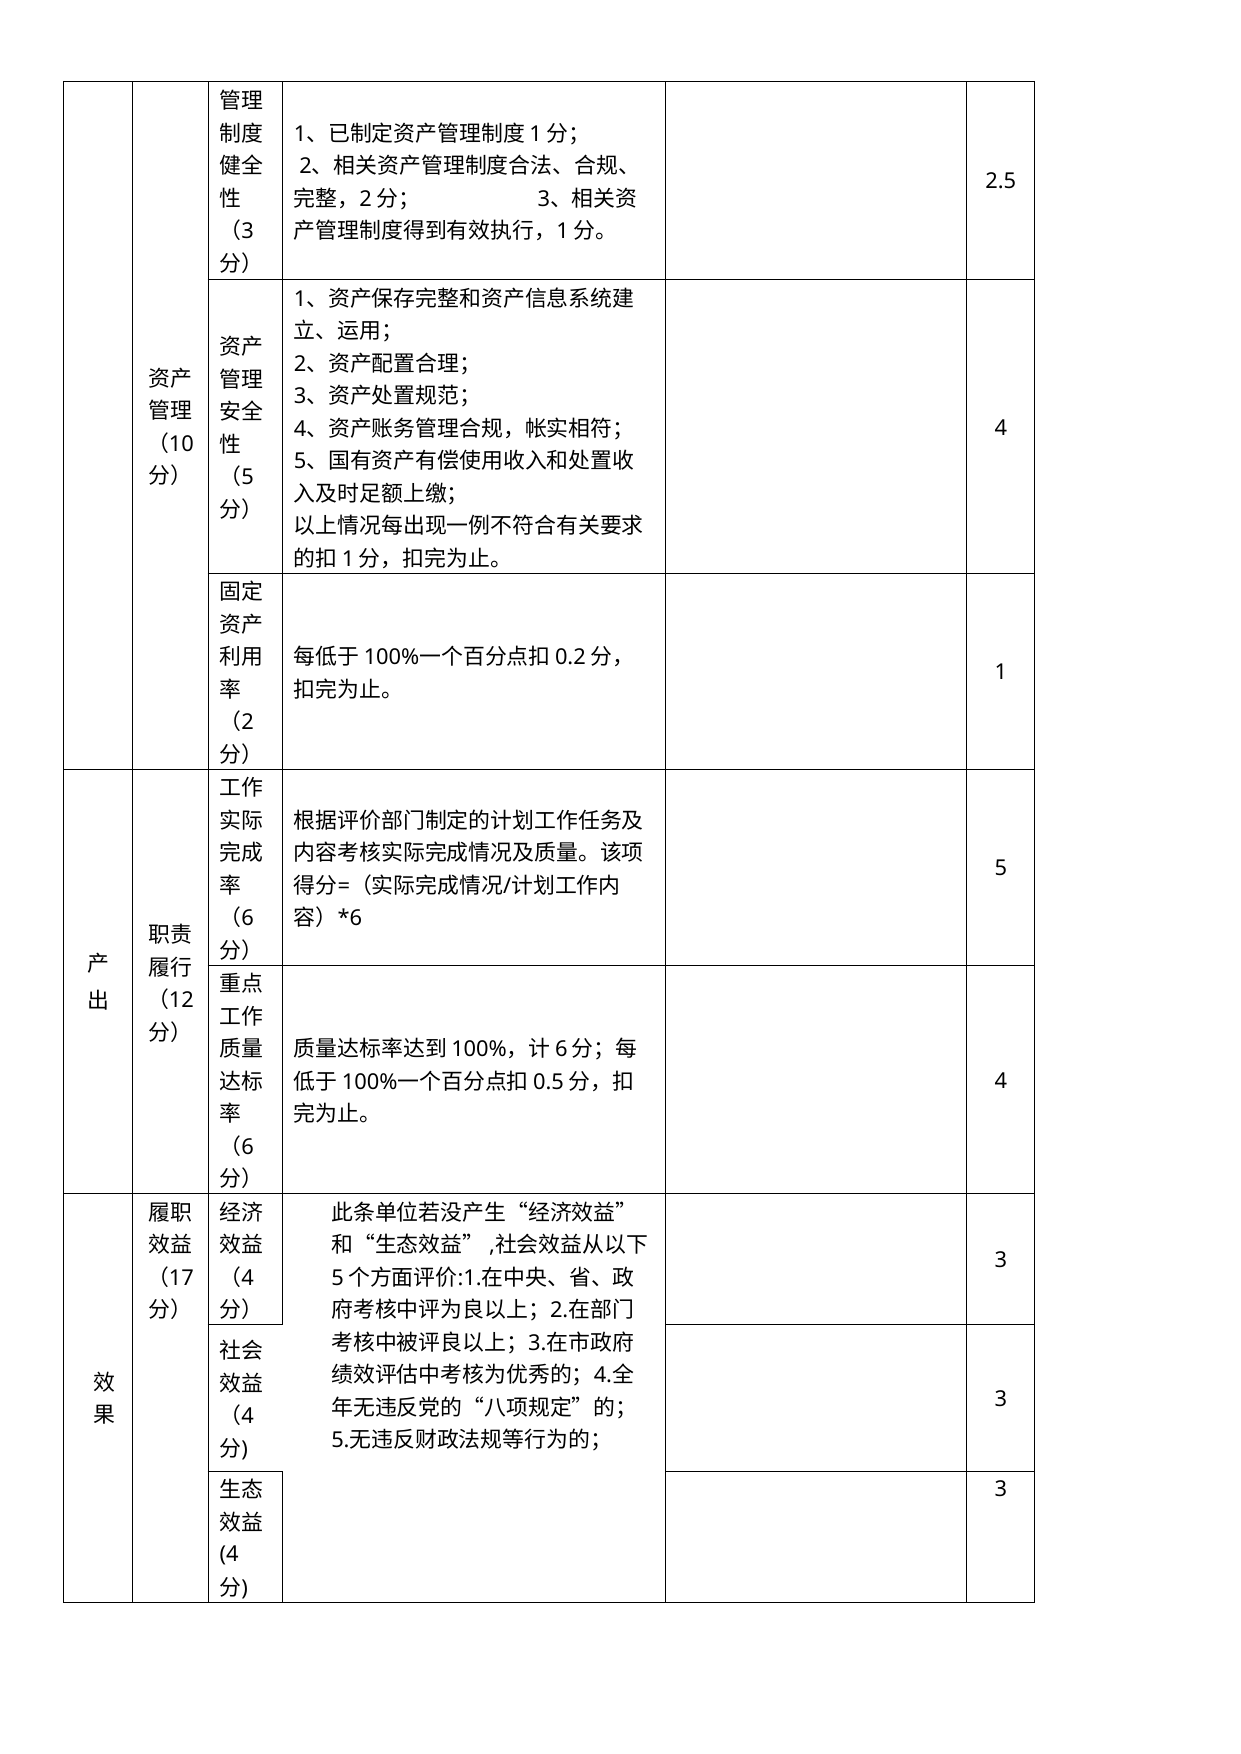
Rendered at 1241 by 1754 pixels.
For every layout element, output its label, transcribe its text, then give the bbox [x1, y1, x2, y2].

table_cell 2.5 [967, 82, 1034, 279]
table_cell 1、资产保存完整和资产信息系统建立、运用； 2、资产配置合理； 3、资产处置规范； 4、资产账务管理合规，帐实相符； 5、国有资产有偿使用收入和处置收入及时足额上缴； 以上情况每出现一例不符合有关要求的扣1分，扣完为止。 [283, 280, 665, 573]
table_cell 重点工作质量达标率（6分） [209, 966, 282, 1193]
table_cell [666, 966, 966, 1193]
table_cell [666, 1325, 966, 1471]
table_cell 效 果 [64, 1194, 132, 1602]
table_cell 资产管理（10分） [133, 82, 208, 769]
table_cell [666, 280, 966, 573]
table_cell 职责履行（12分） [133, 770, 208, 1193]
table_cell 质量达标率达到100%，计6分；每低于100%一个百分点扣0.5分，扣完为止。 [283, 966, 665, 1193]
table_cell 履职效益（17分） [133, 1194, 208, 1602]
table_cell 资产管理安全性（5分） [209, 280, 282, 573]
table_cell 管理制度健全性（3分） [209, 82, 282, 279]
table_cell 每低于100%一个百分点扣0.2分，扣完为止。 [283, 574, 665, 769]
table_cell 3 [967, 1325, 1034, 1471]
table_cell 1、已制定资产管理制度1分； 2、相关资产管理制度合法、合规、完整，2分； 3、相关资产管理制度得到有效执行，1分。 [283, 82, 665, 279]
table_cell [666, 1472, 966, 1602]
table_cell 4 [967, 280, 1034, 573]
table_cell 3 [967, 1472, 1034, 1602]
table_cell 固定资产利用率（2分） [209, 574, 282, 769]
table_cell 5 [967, 770, 1034, 965]
table_cell 3 [967, 1194, 1034, 1324]
table_cell 此条单位若没产生“经济效益”和“生态效益” ,社会效益从以下5个方面评价:1.在中央、省、政府考核中评为良以上；2.在部门考核中被评良以上；3.在市政府绩效评估中考核为优秀的；4.全年无违反党的“八项规定”的；5.无违反财政法规等行为的； [282, 1194, 665, 1602]
table_cell 社会效益（4分) [209, 1325, 282, 1471]
table_cell 经济效益（4分） [209, 1194, 282, 1324]
table_cell 4 [967, 966, 1034, 1193]
table_cell [666, 1194, 966, 1324]
table_cell [666, 574, 966, 769]
table_cell 根据评价部门制定的计划工作任务及内容考核实际完成情况及质量。该项得分=（实际完成情况/计划工作内容）*6 [283, 770, 665, 965]
table_cell [666, 82, 966, 279]
table_cell 1 [967, 574, 1034, 769]
table_cell 产 出 [64, 770, 132, 1193]
table_cell [666, 770, 966, 965]
table_cell 生态效益(4分) [209, 1472, 282, 1602]
table_cell 工作实际完成率（6分） [209, 770, 282, 965]
